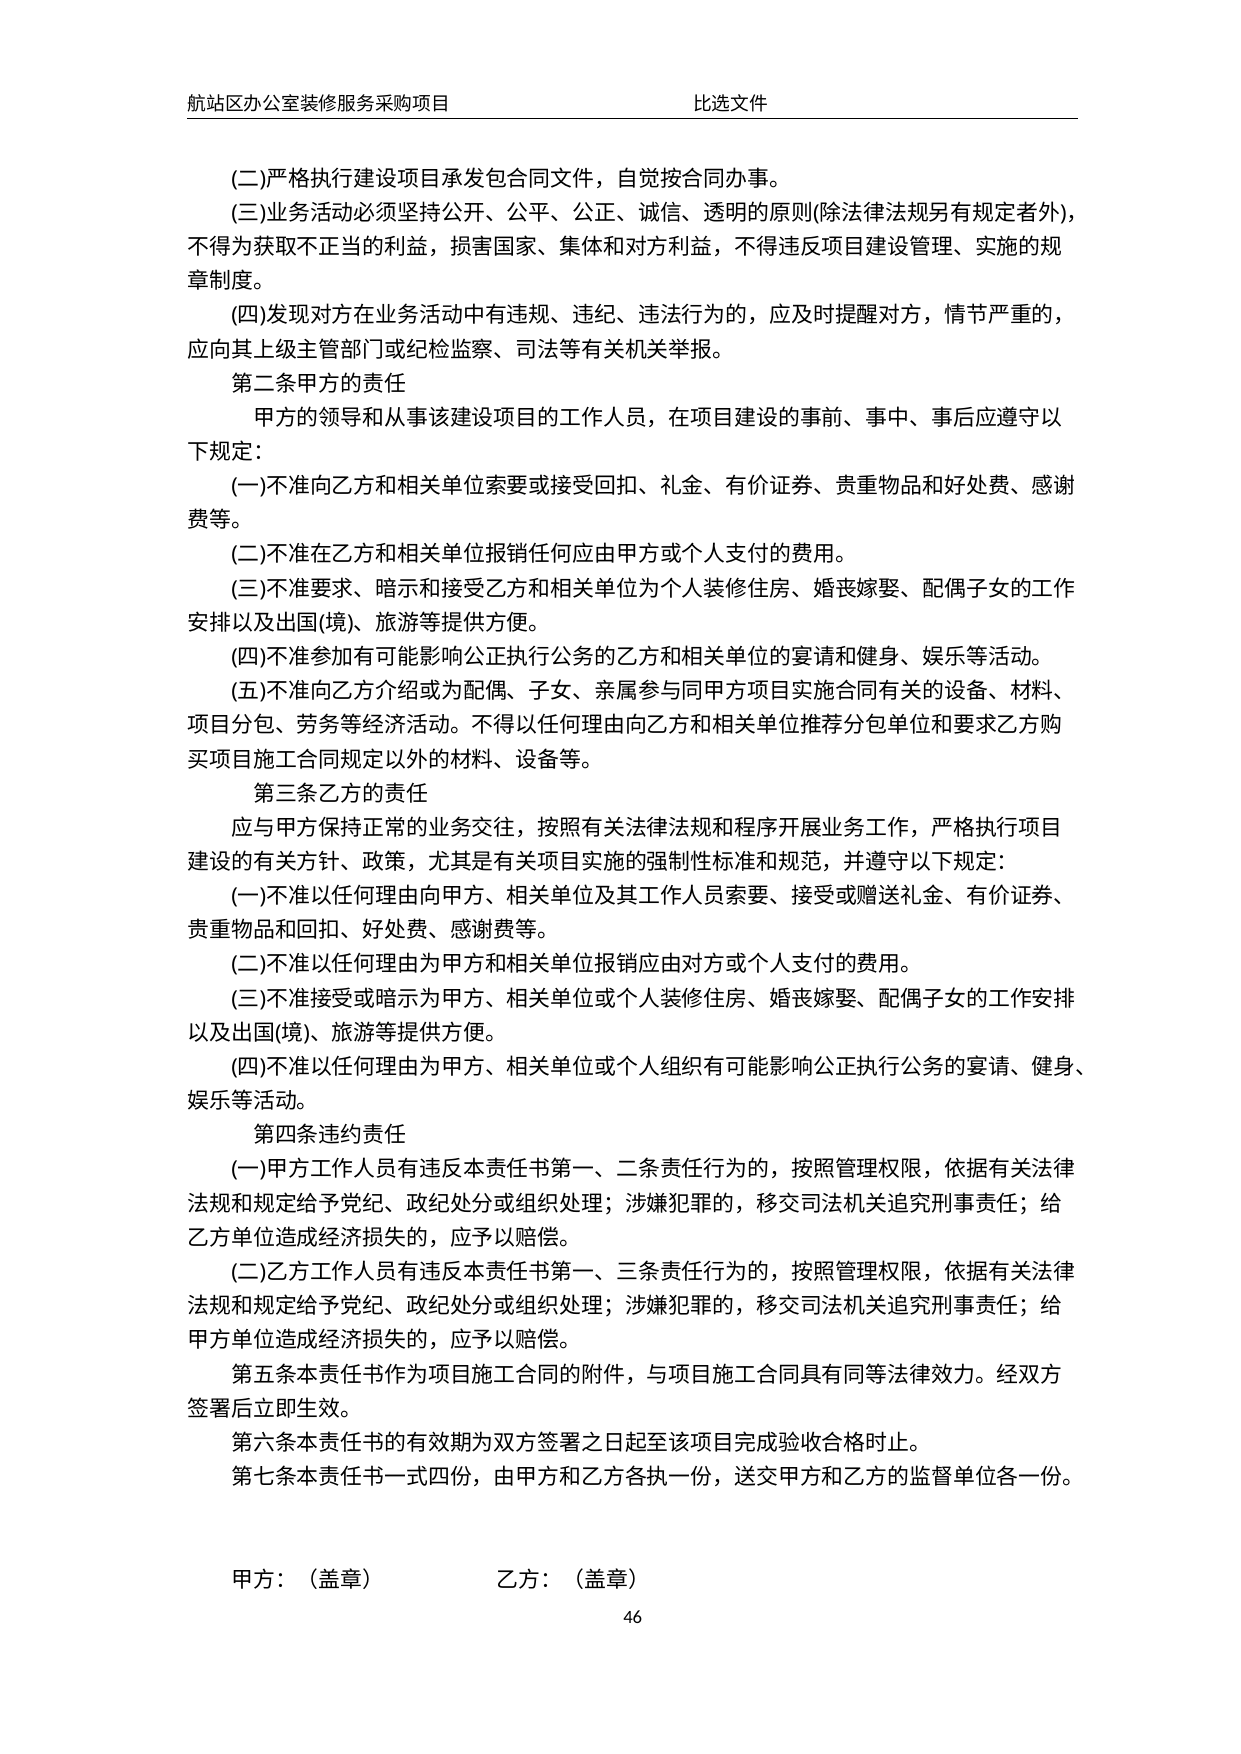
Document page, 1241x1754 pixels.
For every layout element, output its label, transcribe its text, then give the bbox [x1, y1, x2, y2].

text (三)不准要求、暗示和接受乙方和相关单位为个人装修住房、婚丧嫁娶、配偶子女的工作安排以及出国(境)、旅游等提供方便。 [187, 569, 1078, 638]
text 甲方的领导和从事该建设项目的工作人员，在项目建设的事前、事中、事后应遵守以下规定： [187, 399, 1078, 467]
text (二)不准在乙方和相关单位报销任何应由甲方或个人支付的费用。 [187, 535, 1078, 569]
text (一)不准向乙方和相关单位索要或接受回扣、礼金、有价证券、贵重物品和好处费、感谢费等。 [187, 467, 1078, 535]
text 第五条本责任书作为项目施工合同的附件，与项目施工合同具有同等法律效力。经双方签署后立即生效。 [187, 1355, 1078, 1424]
text (二)严格执行建设项目承发包合同文件，自觉按合同办事。 [187, 159, 1078, 194]
text 第四条违约责任 [187, 1116, 1078, 1150]
text (二)乙方工作人员有违反本责任书第一、三条责任行为的，按照管理权限，依据有关法律法规和规定给予党纪、政纪处分或组织处理；涉嫌犯罪的，移交司法机关追究刑事责任；给甲方单位造成经济损失的，应予以赔偿。 [187, 1253, 1078, 1355]
text (四)不准以任何理由为甲方、相关单位或个人组织有可能影响公正执行公务的宴请、健身、娱乐等活动。 [187, 1048, 1078, 1116]
text 第三条乙方的责任 [187, 774, 1078, 809]
text (三)业务活动必须坚持公开、公平、公正、诚信、透明的原则(除法律法规另有规定者外)，不得为获取不正当的利益，损害国家、集体和对方利益，不得违反项目建设管理、实施的规章制度。 [187, 194, 1078, 296]
text 应与甲方保持正常的业务交往，按照有关法律法规和程序开展业务工作，严格执行项目建设的有关方针、政策，尤其是有关项目实施的强制性标准和规范，并遵守以下规定： [187, 809, 1078, 877]
text (四)发现对方在业务活动中有违规、违纪、违法行为的，应及时提醒对方，情节严重的，应向其上级主管部门或纪检监察、司法等有关机关举报。 [187, 296, 1078, 364]
text 第二条甲方的责任 [187, 364, 1078, 399]
text (五)不准向乙方介绍或为配偶、子女、亲属参与同甲方项目实施合同有关的设备、材料、项目分包、劳务等经济活动。不得以任何理由向乙方和相关单位推荐分包单位和要求乙方购买项目施工合同规定以外的材料、设备等。 [187, 672, 1078, 774]
text (三)不准接受或暗示为甲方、相关单位或个人装修住房、婚丧嫁娶、配偶子女的工作安排以及出国(境)、旅游等提供方便。 [187, 979, 1078, 1048]
text (一)不准以任何理由向甲方、相关单位及其工作人员索要、接受或赠送礼金、有价证券、贵重物品和回扣、好处费、感谢费等。 [187, 877, 1078, 945]
text 第七条本责任书一式四份，由甲方和乙方各执一份，送交甲方和乙方的监督单位各一份。 [187, 1458, 1078, 1492]
text 第六条本责任书的有效期为双方签署之日起至该项目完成验收合格时止。 [187, 1424, 1078, 1458]
text (一)甲方工作人员有违反本责任书第一、二条责任行为的，按照管理权限，依据有关法律法规和规定给予党纪、政纪处分或组织处理；涉嫌犯罪的，移交司法机关追究刑事责任；给乙方单位造成经济损失的，应予以赔偿。 [187, 1150, 1078, 1253]
text (四)不准参加有可能影响公正执行公务的乙方和相关单位的宴请和健身、娱乐等活动。 [187, 638, 1078, 672]
text 甲方：（盖章） 乙方：（盖章） [187, 1560, 1078, 1594]
text (二)不准以任何理由为甲方和相关单位报销应由对方或个人支付的费用。 [187, 945, 1078, 979]
